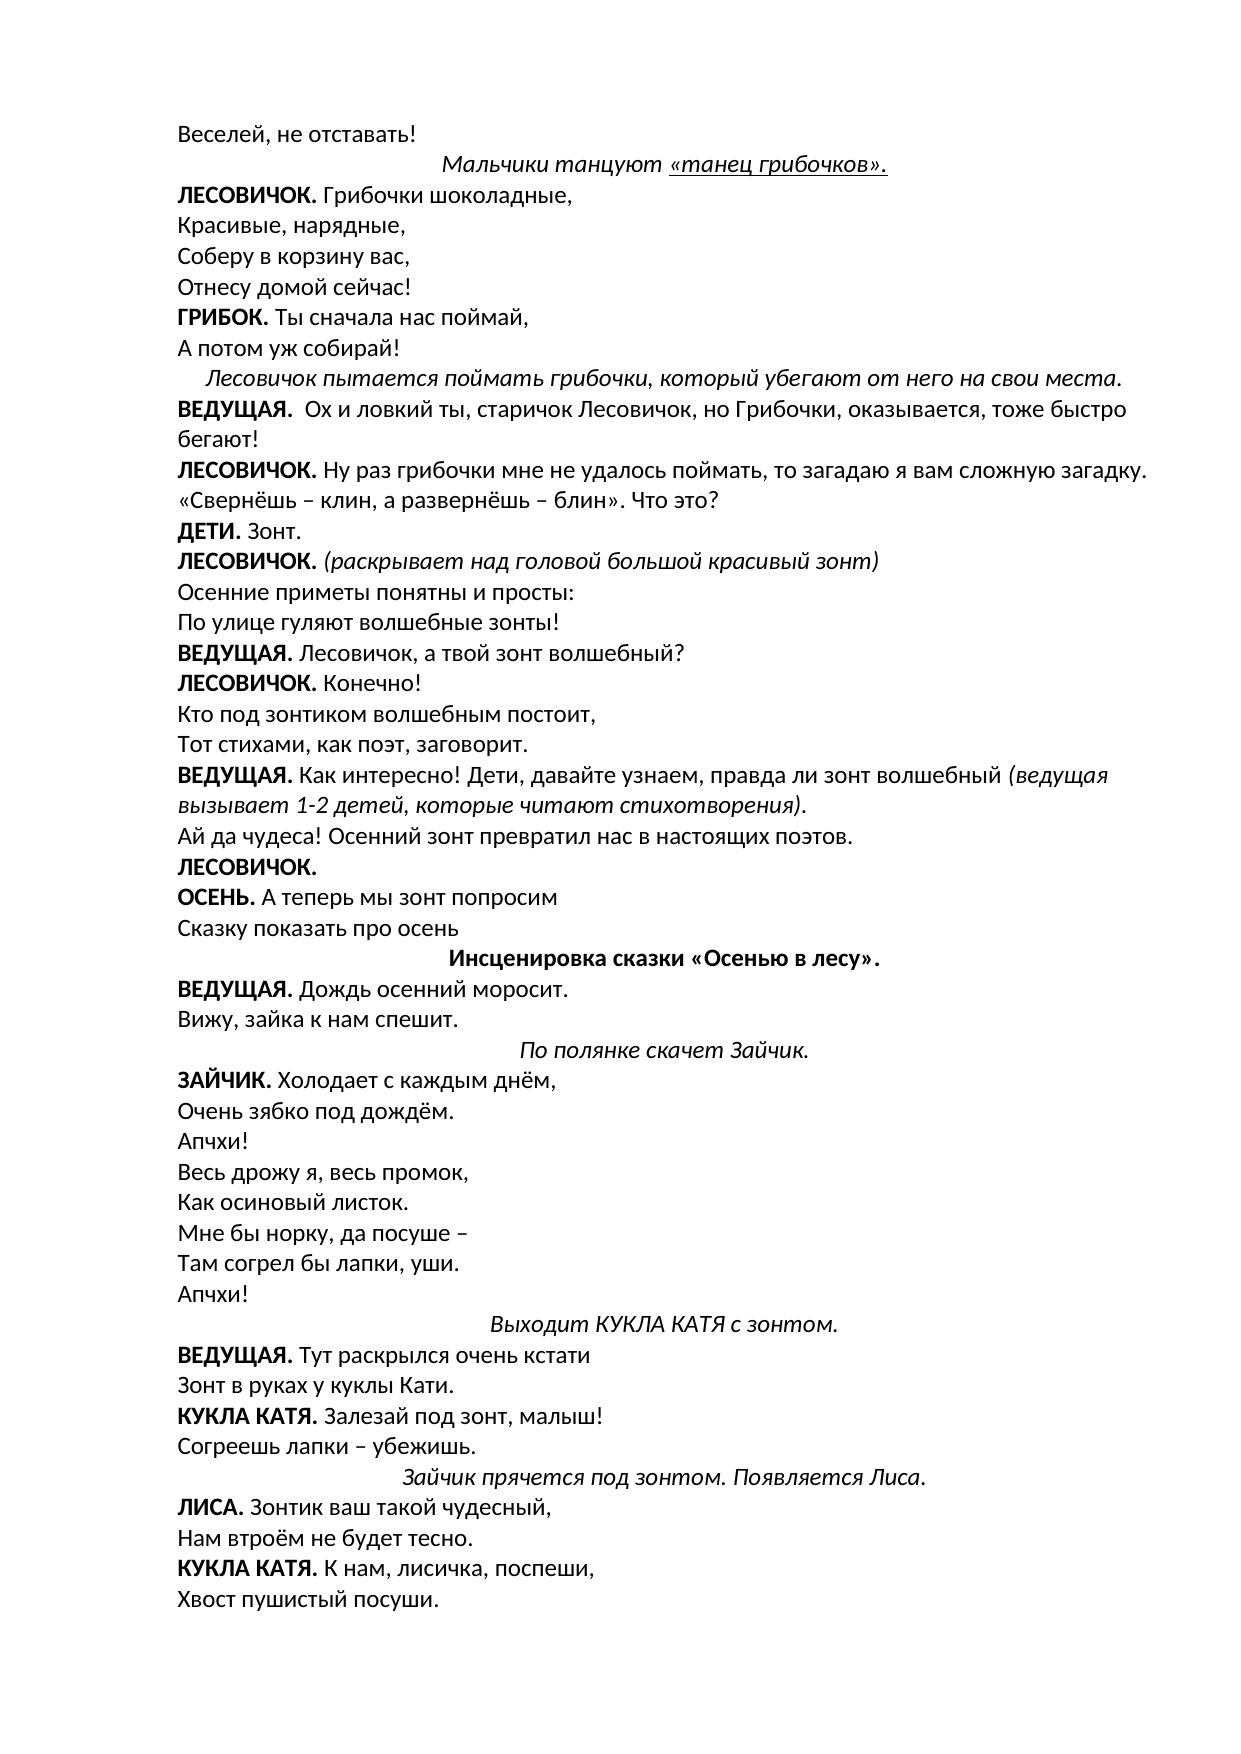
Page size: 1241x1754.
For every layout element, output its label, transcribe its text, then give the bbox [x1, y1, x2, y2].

text Тот стихами, как поэт, заговорит. [177, 728, 1152, 759]
text Нам втроём не будет тесно. [177, 1522, 1152, 1553]
text ЛЕСОВИЧОК. Ну раз грибочки мне не удалось поймать, то загадаю я вам сложную загадку. «Свернёшь – клин, а развернёшь – блин». Что это? [177, 454, 1152, 515]
text Мне бы норку, да посуше – [177, 1217, 1152, 1247]
text Осенние приметы понятны и просты: [177, 576, 1152, 606]
text ВЕДУЩАЯ. Тут раскрылся очень кстати [177, 1339, 1152, 1369]
text ДЕТИ. Зонт. [177, 515, 1152, 545]
text Выходит КУКЛА КАТЯ с зонтом. [177, 1308, 1152, 1339]
text ЛЕСОВИЧОК. (раскрывает над головой большой красивый зонт) [177, 545, 1152, 576]
text ЛЕСОВИЧОК. Грибочки шоколадные, [177, 179, 1152, 210]
text Как осиновый листок. [177, 1186, 1152, 1217]
text Инсценировка сказки «Осенью в лесу». [177, 942, 1152, 973]
text Апчхи! [177, 1278, 1152, 1308]
text Ай да чудеса! Осенний зонт превратил нас в настоящих поэтов. [177, 820, 1152, 851]
text Хвост пушистый посуши. [177, 1583, 1152, 1614]
text ЗАЙЧИК. Холодает с каждым днём, [177, 1064, 1152, 1095]
text Кто под зонтиком волшебным постоит, [177, 698, 1152, 728]
text КУКЛА КАТЯ. Залезай под зонт, малыш! [177, 1400, 1152, 1431]
text Красивые, нарядные, [177, 210, 1152, 240]
text Согреешь лапки – убежишь. [177, 1431, 1152, 1461]
text По полянке скачет Зайчик. [177, 1034, 1152, 1064]
text ВЕДУЩАЯ. Ох и ловкий ты, старичок Лесовичок, но Грибочки, оказывается, тоже быстро бегают! [177, 393, 1152, 454]
text Вижу, зайка к нам спешит. [177, 1003, 1152, 1034]
text ЛЕСОВИЧОК. Конечно! [177, 667, 1152, 698]
text Соберу в корзину вас, [177, 240, 1152, 271]
text Мальчики танцуют «танец грибочков». [177, 149, 1152, 179]
text Отнесу домой сейчас! [177, 271, 1152, 301]
text Апчхи! [177, 1125, 1152, 1156]
text Веселей, не отставать! [177, 118, 1152, 149]
text Там согрел бы лапки, уши. [177, 1247, 1152, 1278]
text КУКЛА КАТЯ. К нам, лисичка, поспеши, [177, 1553, 1152, 1583]
text Весь дрожу я, весь промок, [177, 1156, 1152, 1186]
text Зонт в руках у куклы Кати. [177, 1369, 1152, 1400]
text По улице гуляют волшебные зонты! [177, 606, 1152, 637]
text ВЕДУЩАЯ. Дождь осенний моросит. [177, 973, 1152, 1003]
text ГРИБОК. Ты сначала нас поймай, [177, 301, 1152, 332]
text Сказку показать про осень [177, 912, 1152, 942]
text ЛЕСОВИЧОК. [177, 851, 1152, 881]
text ВЕДУЩАЯ. Лесовичок, а твой зонт волшебный? [177, 637, 1152, 667]
text Зайчик прячется под зонтом. Появляется Лиса. [177, 1461, 1152, 1492]
text ВЕДУЩАЯ. Как интересно! Дети, давайте узнаем, правда ли зонт волшебный (ведущая вызывает 1-2 детей, которые читают стихотворения). [177, 759, 1152, 820]
text ОСЕНЬ. А теперь мы зонт попросим [177, 881, 1152, 912]
text А потом уж собирай! [177, 332, 1152, 362]
text Очень зябко под дождём. [177, 1095, 1152, 1125]
text ЛИСА. Зонтик ваш такой чудесный, [177, 1492, 1152, 1522]
text Лесовичок пытается поймать грибочки, который убегают от него на свои места. [177, 362, 1152, 393]
